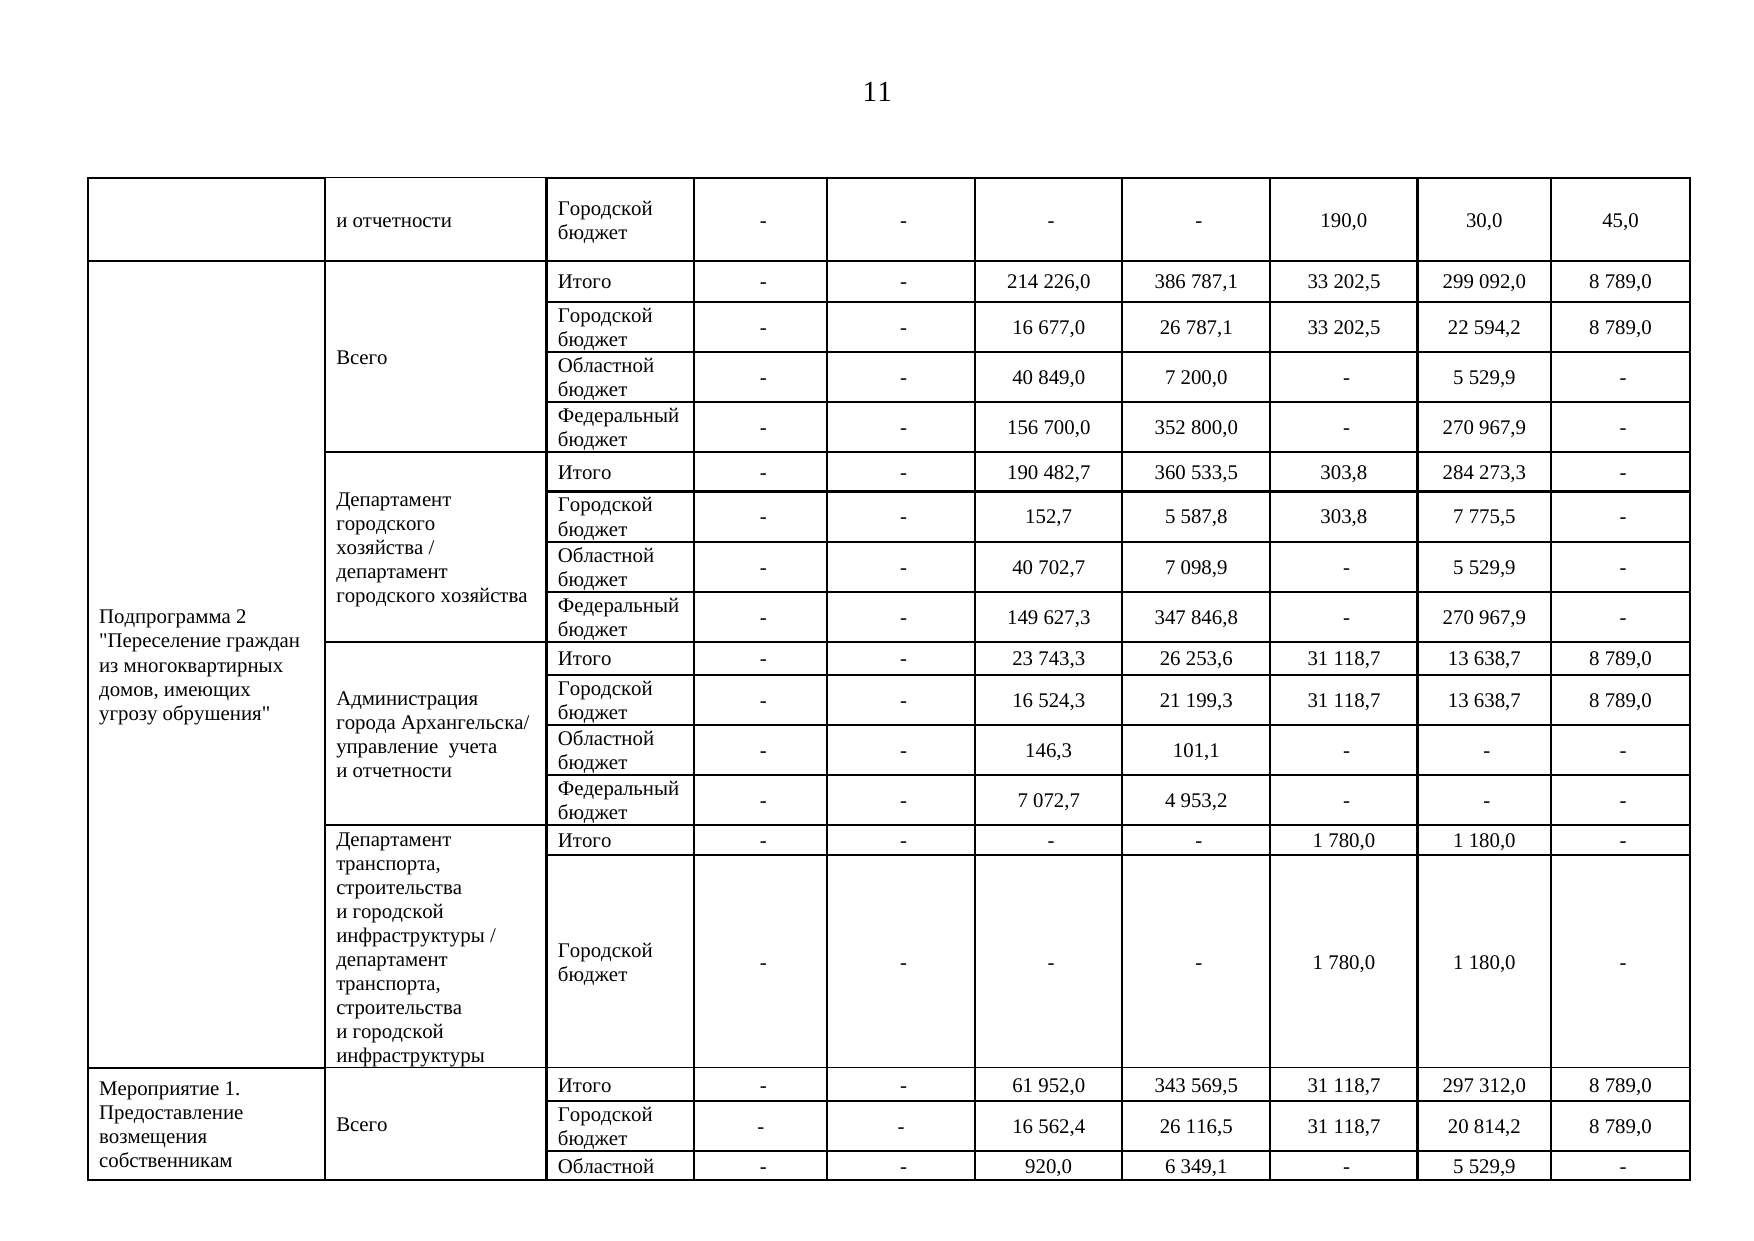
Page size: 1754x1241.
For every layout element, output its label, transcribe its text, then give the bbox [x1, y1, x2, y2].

table_cell - [828, 262, 974, 301]
table_cell - [695, 353, 826, 401]
table_cell 297 312,0 [1419, 1068, 1550, 1100]
table_cell - [976, 179, 1121, 260]
table_cell - [695, 1068, 826, 1100]
table_cell - [695, 676, 826, 724]
table_cell - [1552, 593, 1689, 641]
table_cell 31 118,7 [1271, 1102, 1416, 1150]
table_cell 303,8 [1271, 453, 1416, 490]
table_cell 5 587,8 [1123, 493, 1269, 541]
table_cell 61 952,0 [976, 1068, 1121, 1100]
table_cell 1 780,0 [1271, 856, 1416, 1067]
table_cell 5 529,9 [1419, 1152, 1550, 1179]
table_cell 101,1 [1123, 726, 1269, 774]
table_cell 7 200,0 [1123, 353, 1269, 401]
table_cell - [695, 856, 826, 1067]
table_cell 7 098,9 [1123, 543, 1269, 591]
table_cell - [828, 826, 974, 854]
table_cell 1 780,0 [1271, 826, 1416, 854]
table_cell - [1552, 776, 1689, 824]
table_cell 347 846,8 [1123, 593, 1269, 641]
table_cell 1 180,0 [1419, 826, 1550, 854]
table_cell Городской бюджет [548, 856, 693, 1067]
table_cell Департамент транспорта, строительства и городской инфраструктуры / департамент транспорта, строительства и городской инфраструктуры [326, 826, 545, 1067]
table_cell Департамент городского хозяйства / департамент городского хозяйства [326, 453, 545, 641]
table_cell - [1271, 1152, 1416, 1179]
table_cell - [1123, 856, 1269, 1067]
table_cell - [1552, 1152, 1689, 1179]
table_cell - [976, 856, 1121, 1067]
table_cell Федеральный бюджет [548, 776, 693, 824]
table_cell 343 569,5 [1123, 1068, 1269, 1100]
table_cell 8 789,0 [1552, 1068, 1689, 1100]
table_cell - [828, 1068, 974, 1100]
table_cell - [1271, 593, 1416, 641]
table_cell - [1552, 353, 1689, 401]
table_cell Областной бюджет [548, 543, 693, 591]
table_cell - [828, 726, 974, 774]
table_cell 33 202,5 [1271, 303, 1416, 351]
table_cell - [976, 826, 1121, 854]
table_cell - [1552, 826, 1689, 854]
table_cell Подпрограмма 2 "Переселение граждан из многоквартирных домов, имеющих угрозу обрушения" [89, 262, 324, 1067]
table_cell 8 789,0 [1552, 303, 1689, 351]
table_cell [326, 178, 545, 260]
table_cell Федеральный бюджет [548, 403, 693, 451]
table_cell 8 789,0 [1552, 643, 1689, 674]
table_cell 8 789,0 [1552, 1102, 1689, 1150]
table_cell Городской бюджет [548, 676, 693, 724]
table_cell Всего [326, 262, 545, 451]
table_cell Всего [326, 1068, 545, 1179]
table_cell Итого [548, 643, 693, 674]
table_cell - [695, 726, 826, 774]
table_cell - [828, 676, 974, 724]
table_cell Итого [548, 262, 693, 301]
table_cell - [695, 303, 826, 351]
table_cell - [828, 403, 974, 451]
table_cell - [828, 776, 974, 824]
table_cell 40 702,7 [976, 543, 1121, 591]
table_cell - [695, 776, 826, 824]
table_cell 31 118,7 [1271, 643, 1416, 674]
table_cell - [695, 543, 826, 591]
table_cell Городской бюджет [548, 179, 693, 260]
table_cell Федеральный бюджет [548, 593, 693, 641]
table_cell - [1552, 453, 1689, 490]
table_cell 352 800,0 [1123, 403, 1269, 451]
table_cell 23 743,3 [976, 643, 1121, 674]
table_cell 5 529,9 [1419, 353, 1550, 401]
table_cell Мероприятие 1. Предоставление возмещения собственникам за изъятые жилые и нежилые помещения, находящиеся в многоквартирных домах, имеющих угрозу обрушения, и предоставление субсидий [89, 1069, 324, 1179]
table_cell 152,7 [976, 493, 1121, 541]
table_cell - [1419, 726, 1550, 774]
table_cell 26 253,6 [1123, 643, 1269, 674]
table_cell Городской бюджет [548, 1102, 693, 1150]
table_cell 190,0 [1271, 179, 1416, 260]
table_cell - [695, 453, 826, 490]
table_cell - [1552, 856, 1689, 1067]
table_cell - [828, 493, 974, 541]
table_cell - [828, 353, 974, 401]
table_cell Итого [548, 826, 693, 854]
table_cell - [1271, 543, 1416, 591]
table_cell 303,8 [1271, 493, 1416, 541]
table_cell - [1271, 403, 1416, 451]
table_cell - [1552, 726, 1689, 774]
table_cell 156 700,0 [976, 403, 1121, 451]
table_cell - [695, 1102, 826, 1150]
table_cell - [1271, 776, 1416, 824]
table_cell - [828, 453, 974, 490]
table_cell - [1123, 826, 1269, 854]
table_cell - [695, 493, 826, 541]
table_cell 30,0 [1419, 179, 1550, 260]
table_cell - [695, 643, 826, 674]
table_cell Городской бюджет [548, 493, 693, 541]
table_cell 16 524,3 [976, 676, 1121, 724]
table_cell 21 199,3 [1123, 676, 1269, 724]
table_cell - [828, 643, 974, 674]
table_cell 22 594,2 [1419, 303, 1550, 351]
table_cell 8 789,0 [1552, 676, 1689, 724]
table_cell - [828, 1152, 974, 1179]
table_cell - [1552, 403, 1689, 451]
table_cell 214 226,0 [976, 262, 1121, 301]
table_cell - [1419, 776, 1550, 824]
table_cell 26 787,1 [1123, 303, 1269, 351]
table_cell - [1552, 543, 1689, 591]
table_cell 146,3 [976, 726, 1121, 774]
table_cell 6 349,1 [1123, 1152, 1269, 1179]
table_cell - [695, 826, 826, 854]
table_cell Итого [548, 453, 693, 490]
table_cell 7 775,5 [1419, 493, 1550, 541]
table_cell 190 482,7 [976, 453, 1121, 490]
table_cell 270 967,9 [1419, 403, 1550, 451]
table_cell - [828, 179, 974, 260]
table_cell 45,0 [1552, 179, 1689, 260]
table_cell 13 638,7 [1419, 676, 1550, 724]
table_cell Областной бюджет [548, 1152, 693, 1179]
table_cell - [828, 1102, 974, 1150]
table_cell 26 116,5 [1123, 1102, 1269, 1150]
table_cell - [695, 262, 826, 301]
table_cell 284 273,3 [1419, 453, 1550, 490]
table_cell 13 638,7 [1419, 643, 1550, 674]
table_cell 8 789,0 [1552, 262, 1689, 301]
table_cell 270 967,9 [1419, 593, 1550, 641]
table_cell 16 562,4 [976, 1102, 1121, 1150]
table_cell 299 092,0 [1419, 262, 1550, 301]
table_cell - [1552, 493, 1689, 541]
table_cell - [828, 303, 974, 351]
table_cell Областной бюджет [548, 353, 693, 401]
table_cell 386 787,1 [1123, 262, 1269, 301]
table_cell - [828, 543, 974, 591]
table_cell Администрация города Архангельска/ управление учета и отчетности [326, 643, 545, 824]
table_cell 360 533,5 [1123, 453, 1269, 490]
table_cell - [695, 593, 826, 641]
table_cell - [695, 1152, 826, 1179]
table_cell Областной бюджет [548, 726, 693, 774]
table_cell - [695, 179, 826, 260]
table_cell 16 677,0 [976, 303, 1121, 351]
table_cell 4 953,2 [1123, 776, 1269, 824]
table_cell - [1123, 179, 1269, 260]
table_cell - [1271, 353, 1416, 401]
table_cell 40 849,0 [976, 353, 1121, 401]
table_cell Городской бюджет [548, 303, 693, 351]
table_cell 31 118,7 [1271, 1068, 1416, 1100]
table_cell - [828, 593, 974, 641]
table_cell 31 118,7 [1271, 676, 1416, 724]
table_cell - [695, 403, 826, 451]
table_cell Итого [548, 1068, 693, 1100]
table_cell - [1271, 726, 1416, 774]
table_cell 149 627,3 [976, 593, 1121, 641]
table_cell 920,0 [976, 1152, 1121, 1179]
table_cell 20 814,2 [1419, 1102, 1550, 1150]
table_cell 5 529,9 [1419, 543, 1550, 591]
table_cell 7 072,7 [976, 776, 1121, 824]
table_cell 33 202,5 [1271, 262, 1416, 301]
table_cell - [828, 856, 974, 1067]
table_cell 1 180,0 [1419, 856, 1550, 1067]
